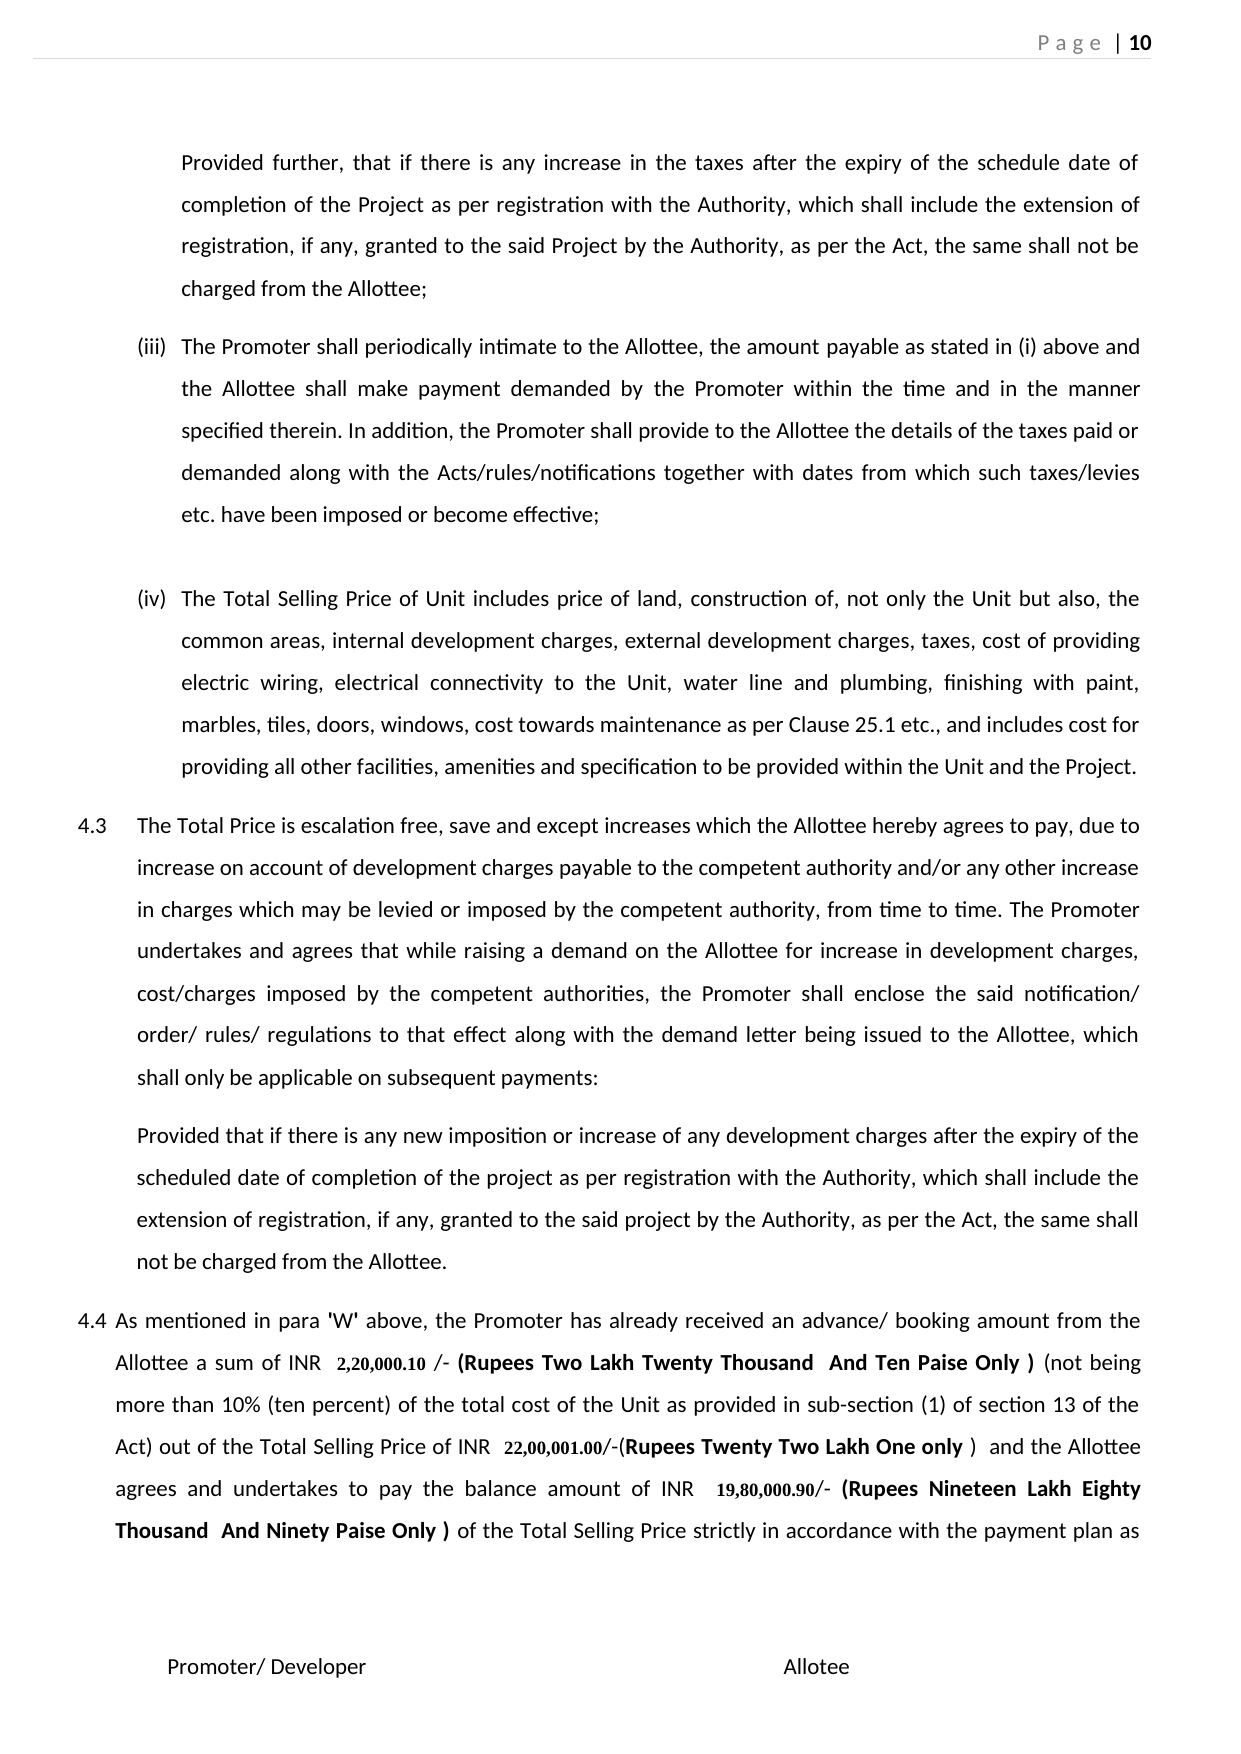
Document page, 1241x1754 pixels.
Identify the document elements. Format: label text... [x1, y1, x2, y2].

subtitle The Total Price is escalation free, save and except increases which the Allottee hereby agrees to pay, due to increase on account of development charges payable to the competent authority and/or any other increase in charges which may be levied or imposed by the competent authority, from time to time. The Promoter undertakes and agrees that while raising a demand on the Allottee for increase in development charges, cost/charges imposed by the competent authorities, the Promoter shall enclose the said notification/ order/ rules/ regulations to that effect along with the demand letter being issued to the Allottee, which shall only be applicable on subsequent payments: [78, 811, 1141, 1091]
list The Promoter shall periodically intimate to the Allottee, the amount payable as stated in (i) above and the Allottee shall make payment demanded by the Promoter within the time and in the manner specified therein. In addition, the Promoter shall provide to the Allottee the details of the taxes paid or demanded along with the Acts/rules/notifications together with dates from which such taxes/levies etc. have been imposed or become effective; [137, 332, 1141, 528]
subtitle Provided that if there is any new imposition or increase of any development charges after the expiry of the scheduled date of completion of the project as per registration with the Authority, which shall include the extension of registration, if any, granted to the said project by the Authority, as per the Act, the same shall not be charged from the Allottee. [136, 1121, 1141, 1275]
text Provided further, that if there is any increase in the taxes after the expiry of the schedule date of completion of the Project as per registration with the Authority, which shall include the extension of registration, if any, granted to the said Project by the Authority, as per the Act, the same shall not be charged from the Allottee; [181, 148, 1141, 302]
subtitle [78, 1306, 1141, 1544]
list The Total Selling Price of Unit includes price of land, construction of, not only the Unit but also, the common areas, internal development charges, external development charges, taxes, cost of providing electric wiring, electrical connectivity to the Unit, water line and plumbing, finishing with paint, marbles, tiles, doors, windows, cost towards maintenance as per Clause 25.1 etc., and includes cost for providing all other facilities, amenities and specification to be provided within the Unit and the Project. [137, 584, 1141, 780]
